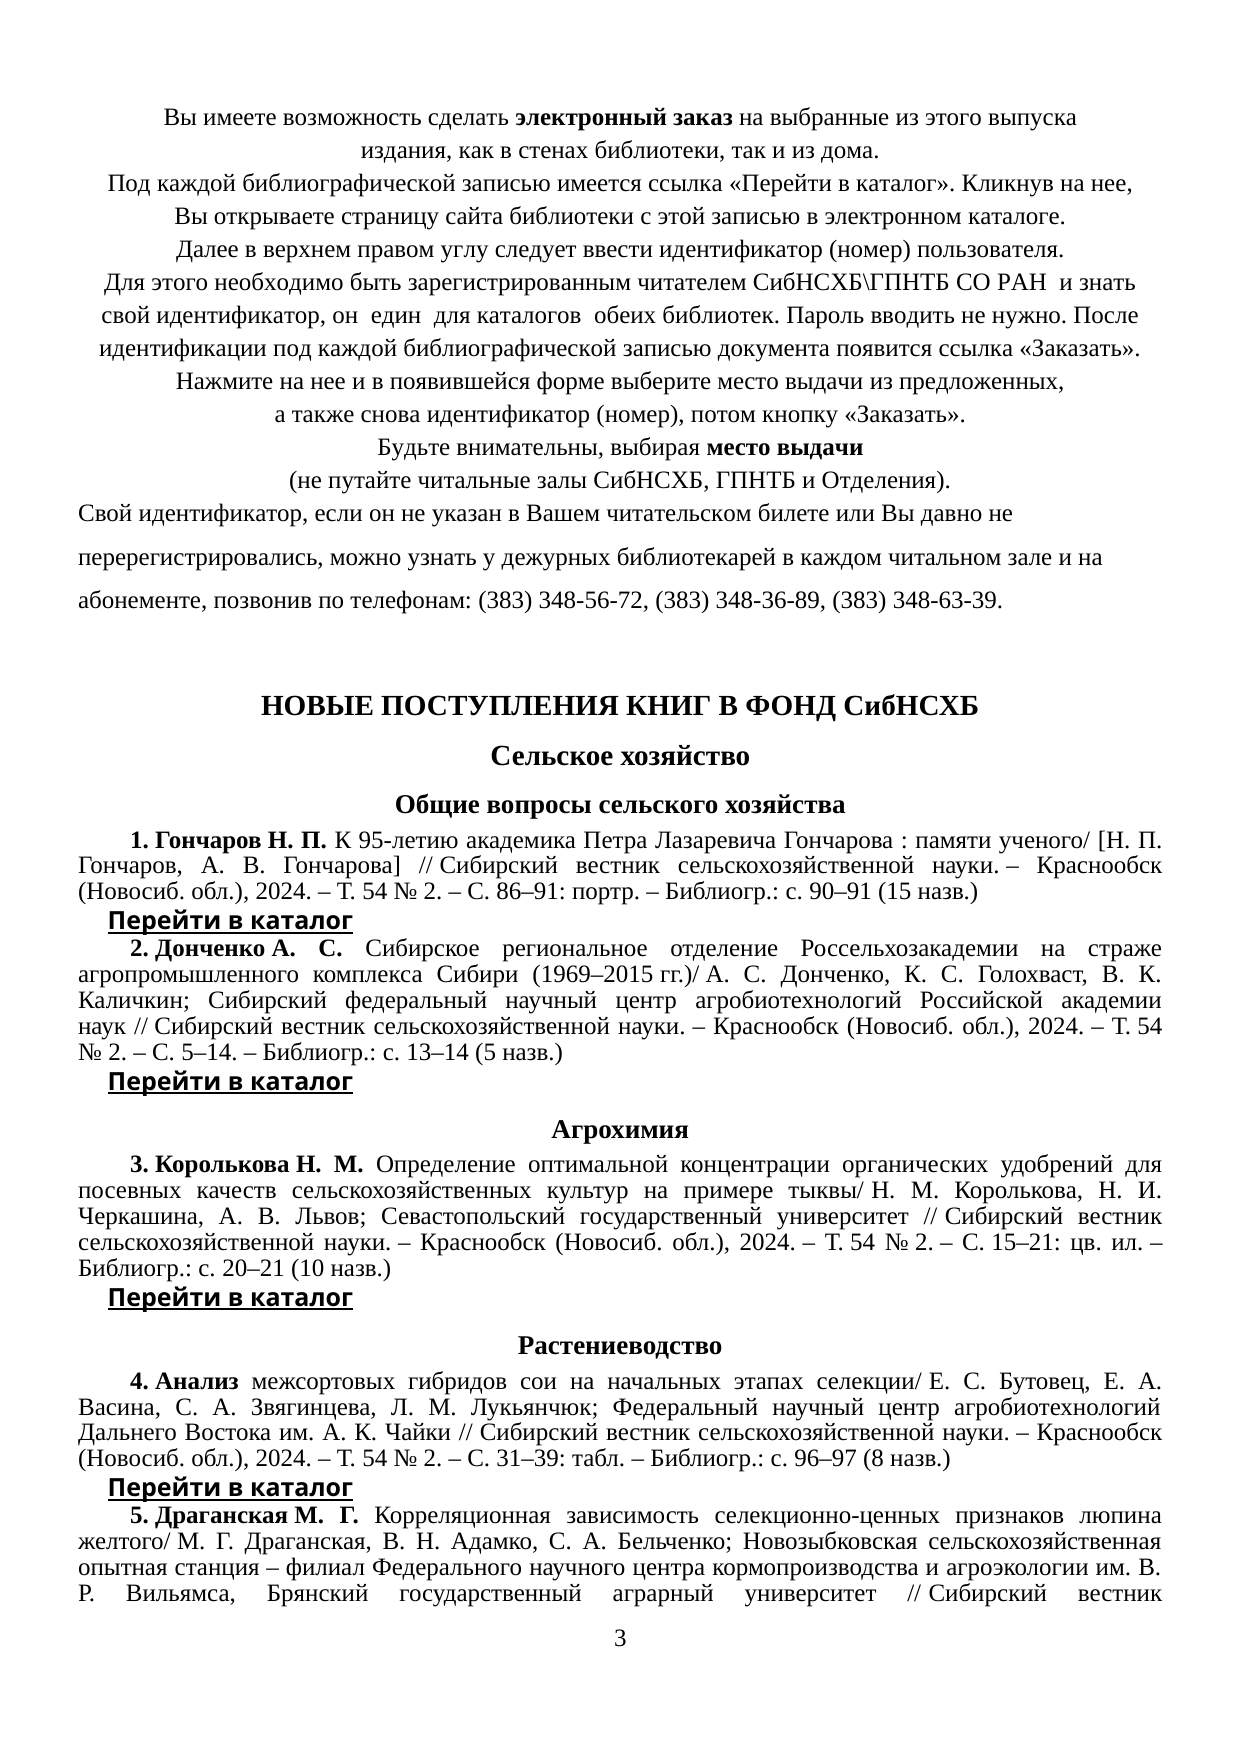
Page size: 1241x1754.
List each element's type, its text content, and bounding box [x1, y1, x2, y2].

text Вы имеете возможность сделать электронный заказ на выбранные из этого выпуска [78, 102, 1162, 131]
text (не путайте читальные залы СибНСХБ, ГПНТБ и Отделения). [78, 465, 1162, 494]
subtitle Общие вопросы сельского хозяйства [78, 788, 1162, 819]
text Перейти в каталог [78, 905, 1162, 936]
text Перейти в каталог [78, 1282, 1162, 1312]
text 3. Королькова Н. М. Определение оптимальной концентрации органических удобрений для посевных качеств сельскохозяйственных культур на примере тыквы/ Н. М. Королькова, Н. И. Черкашина, А. В. Львов; Севастопольский государственный университет // Сибирский вестник сельскохозяйственной науки. ‒ Краснообск (Новосиб. обл.), 2024. ‒ Т. 54 № 2. ‒ С. 15‒21: цв. ил. ‒ Библиогр.: с. 20‒21 (10 назв.) [78, 1152, 1162, 1282]
text Вы открываете страницу сайта библиотеки с этой записью в электронном каталоге. [78, 201, 1162, 230]
text Далее в верхнем правом углу следует ввести идентификатор (номер) пользователя. [78, 234, 1162, 263]
text издания, как в стенах библиотеки, так и из дома. [78, 135, 1162, 164]
text Будьте внимательны, выбирая место выдачи [78, 432, 1162, 461]
subtitle Агрохимия [78, 1113, 1162, 1144]
text Свой идентификатор, если он не указан в Вашем читательском билете или Вы давно не перерегистрировались, можно узнать у дежурных библиотекарей в каждом читальном зале и на абонементе, позвонив по телефонам: (383) 348-56-72, (383) 348-36-89, (383) 348-63-39. [78, 498, 1162, 613]
text 2. Донченко А. С. Сибирское региональное отделение Россельхозакадемии на страже агропромышленного комплекса Сибири (1969‒2015 гг.)/ А. С. Донченко, К. С. Голохваст, В. К. Каличкин; Сибирский федеральный научный центр агробиотехнологий Российской академии наук // Сибирский вестник сельскохозяйственной науки. ‒ Краснообск (Новосиб. обл.), 2024. ‒ Т. 54 № 2. ‒ С. 5‒14. ‒ Библиогр.: с. 13‒14 (5 назв.) [78, 936, 1162, 1065]
subtitle НОВЫЕ ПОСТУПЛЕНИЯ КНИГ В ФОНД СибНСХБ [78, 688, 1162, 721]
text Нажмите на нее и в появившейся форме выберите место выдачи из предложенных, [78, 366, 1162, 395]
text Перейти в каталог [78, 1472, 1162, 1503]
subtitle Сельское хозяйство [78, 738, 1162, 771]
text Для этого необходимо быть зарегистрированным читателем СибНСХБ\ГПНТБ СО РАН и знать свой идентификатор, он един для каталогов обеих библиотек. Пароль вводить не нужно. После идентификации под каждой библиографической записью документа появится ссылка «Заказать». [78, 267, 1162, 362]
text 4. Анализ межсортовых гибридов сои на начальных этапах селекции/ Е. С. Бутовец, Е. А. Васина, С. А. Звягинцева, Л. М. Лукьянчюк; Федеральный научный центр агробиотехнологий Дальнего Востока им. А. К. Чайки // Сибирский вестник сельскохозяйственной науки. ‒ Краснообск (Новосиб. обл.), 2024. ‒ Т. 54 № 2. ‒ С. 31‒39: табл. ‒ Библиогр.: с. 96‒97 (8 назв.) [78, 1368, 1162, 1472]
subtitle Растениеводство [78, 1329, 1162, 1360]
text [78, 1503, 1162, 1606]
text Перейти в каталог [78, 1065, 1162, 1096]
text а также снова идентификатор (номер), потом кнопку «Заказать». [78, 399, 1162, 428]
text 1. Гончаров Н. П. К 95-летию академика Петра Лазаревича Гончарова : памяти ученого/ [Н. П. Гончаров, А. В. Гончарова] // Сибирский вестник сельскохозяйственной науки. ‒ Краснообск (Новосиб. обл.), 2024. ‒ Т. 54 № 2. ‒ С. 86‒91: портр. ‒ Библиогр.: с. 90‒91 (15 назв.) [78, 827, 1162, 905]
text Под каждой библиографической записью имеется ссылка «Перейти в каталог». Кликнув на нее, [78, 168, 1162, 197]
